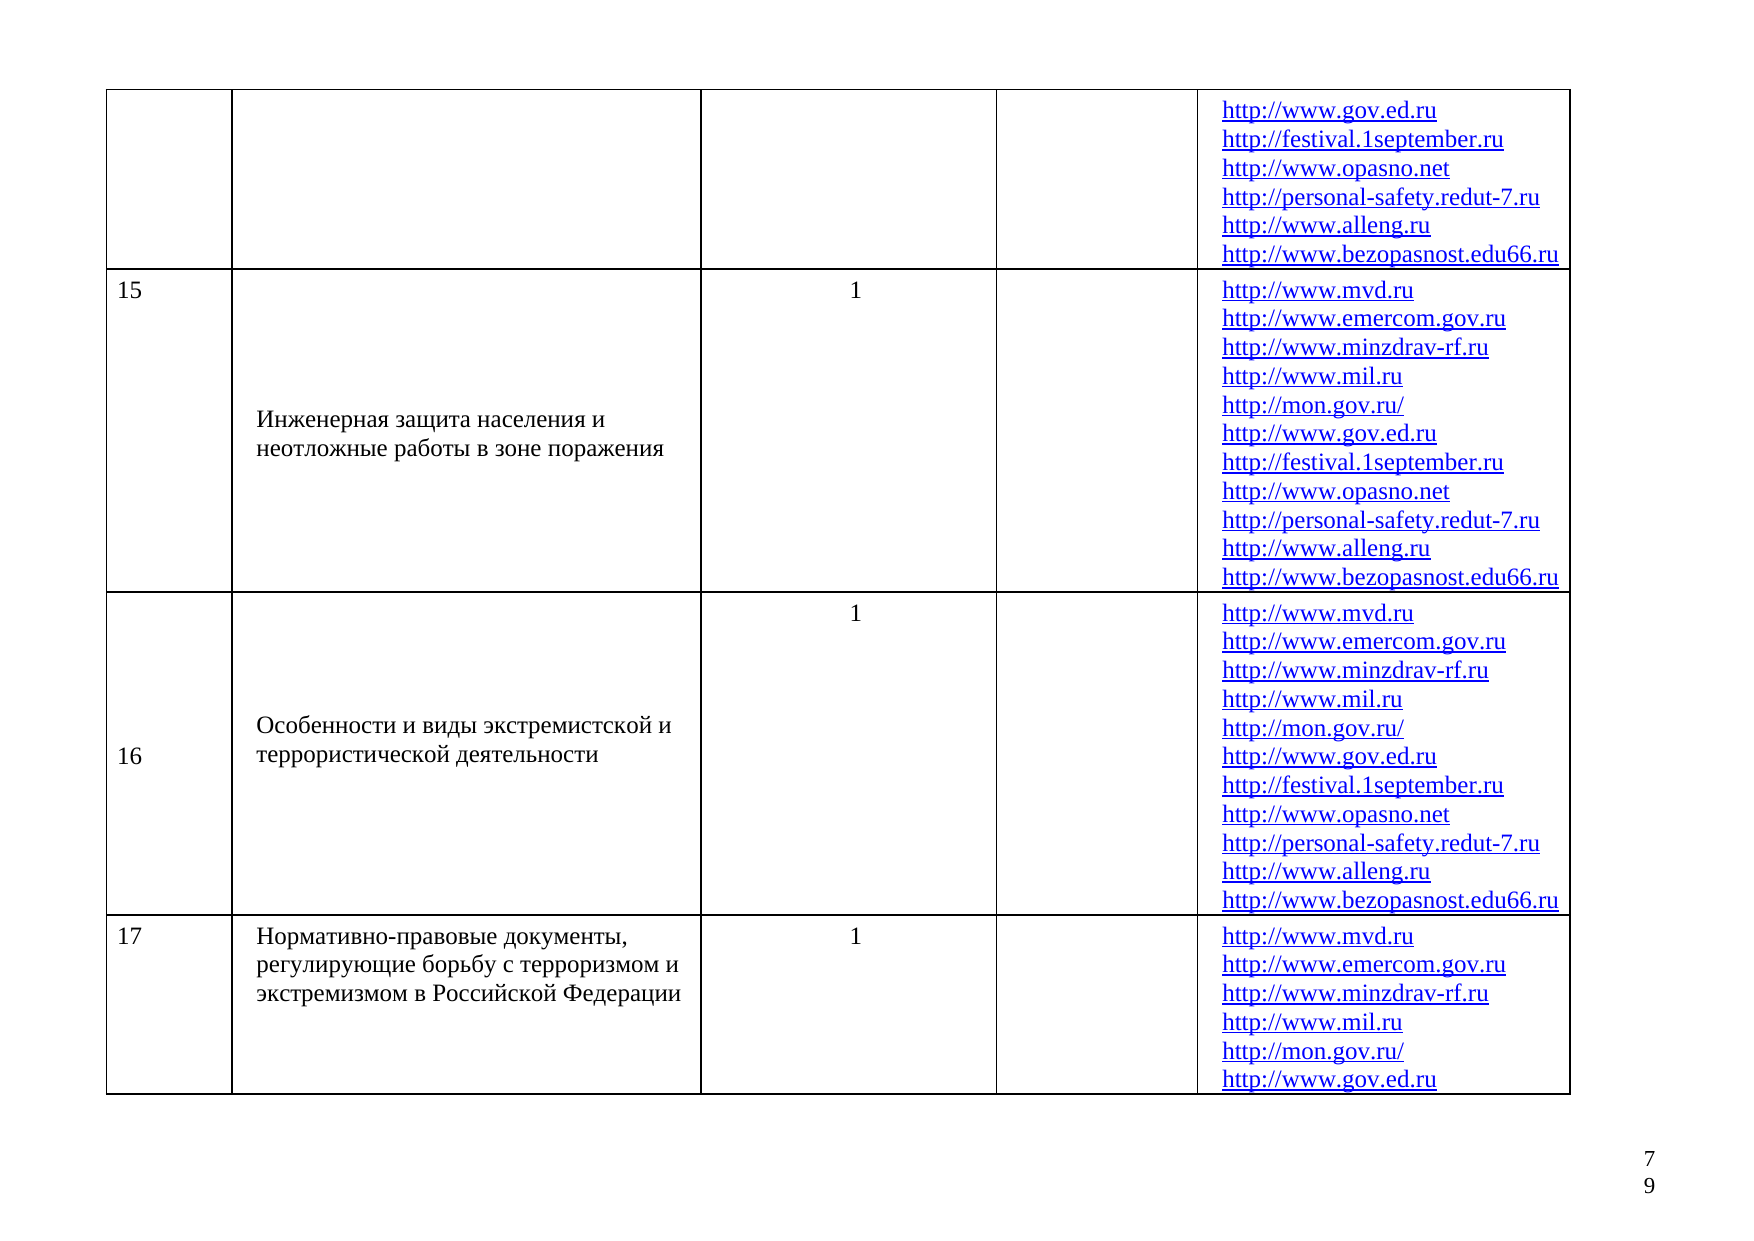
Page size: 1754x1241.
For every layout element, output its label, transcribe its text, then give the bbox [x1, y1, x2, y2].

table_cell 1 [702, 593, 996, 914]
table_cell 17 [107, 916, 231, 1093]
table_cell Инженерная защита населения и неотложные работы в зоне поражения [233, 270, 700, 591]
table_cell 1 [702, 270, 996, 591]
table_cell 15 [107, 270, 231, 591]
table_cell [233, 90, 700, 268]
table_cell 16 [107, 593, 231, 914]
table_cell 1 [702, 90, 996, 268]
table_cell 1 [702, 916, 996, 1093]
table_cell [233, 916, 700, 1093]
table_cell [1198, 916, 1569, 1093]
table_cell 14 [107, 90, 231, 268]
table_cell Особенности и виды экстремистской и террористической деятельности [233, 593, 700, 914]
table_cell [997, 270, 1197, 591]
table_cell [997, 916, 1197, 1093]
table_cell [1198, 90, 1569, 268]
table_cell [997, 90, 1197, 268]
table_cell [997, 593, 1197, 914]
